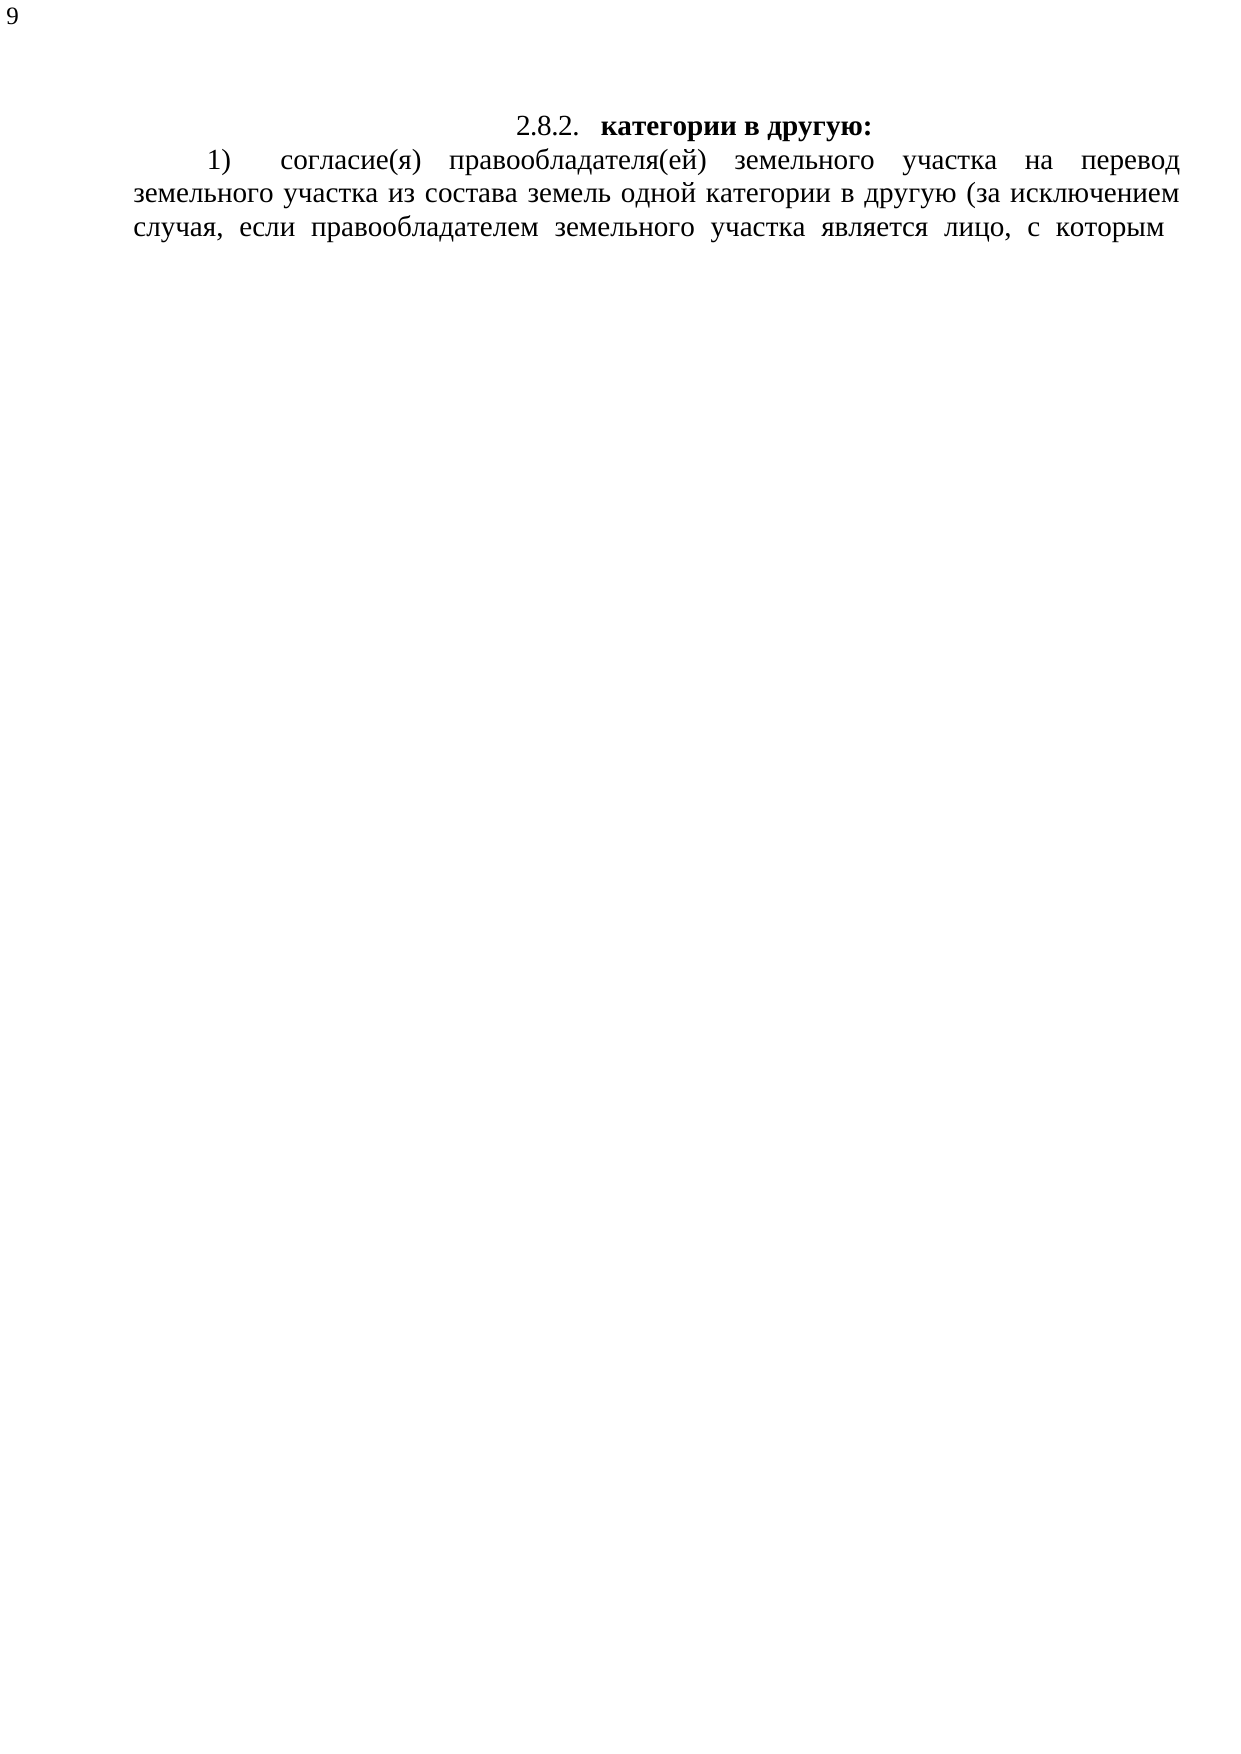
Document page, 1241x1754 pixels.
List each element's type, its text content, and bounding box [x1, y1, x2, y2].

list согласие(я) правообладателя(ей) земельного участка на перевод земельного участка из состава земель одной категории в другую (за исключением случая, если правообладателем земельного участка является лицо, с которым [133, 142, 1181, 242]
subtitle категории в другую: [133, 108, 1182, 142]
